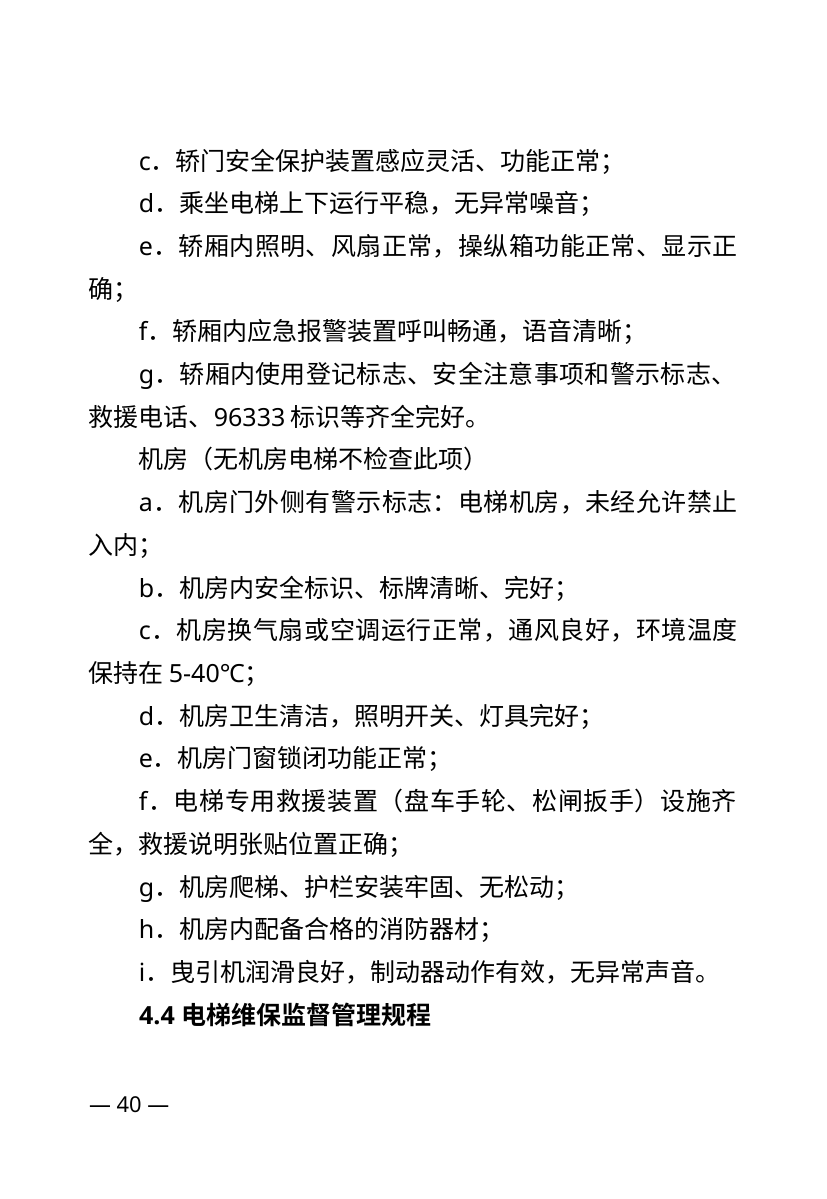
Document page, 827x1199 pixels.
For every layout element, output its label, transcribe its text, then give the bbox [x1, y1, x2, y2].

text h．机房内配备合格的消防器材； [89, 904, 738, 947]
text d．乘坐电梯上下运行平稳，无异常噪音； [89, 178, 738, 221]
text f．电梯专用救援装置（盘车手轮、松闸扳手）设施齐全，救援说明张贴位置正确； [89, 776, 738, 862]
text 机房（无机房电梯不检查此项） [89, 435, 738, 477]
text g．机房爬梯、护栏安装牢固、无松动； [89, 862, 738, 904]
text 4.4 电梯维保监督管理规程 [89, 990, 738, 1033]
text a．机房门外侧有警示标志：电梯机房，未经允许禁止入内； [89, 477, 738, 563]
text f．轿厢内应急报警装置呼叫畅通，语音清晰； [89, 307, 738, 349]
text b．机房内安全标识、标牌清晰、完好； [89, 563, 738, 606]
text g．轿厢内使用登记标志、安全注意事项和警示标志、救援电话、96333标识等齐全完好。 [89, 349, 738, 435]
text e．轿厢内照明、风扇正常，操纵箱功能正常、显示正确； [89, 221, 738, 307]
text c．轿门安全保护装置感应灵活、功能正常； [89, 136, 738, 178]
text i．曳引机润滑良好，制动器动作有效，无异常声音。 [89, 947, 738, 990]
text e．机房门窗锁闭功能正常； [89, 734, 738, 776]
text d．机房卫生清洁，照明开关、灯具完好； [89, 691, 738, 734]
text c．机房换气扇或空调运行正常，通风良好，环境温度保持在5-40℃； [89, 606, 738, 691]
